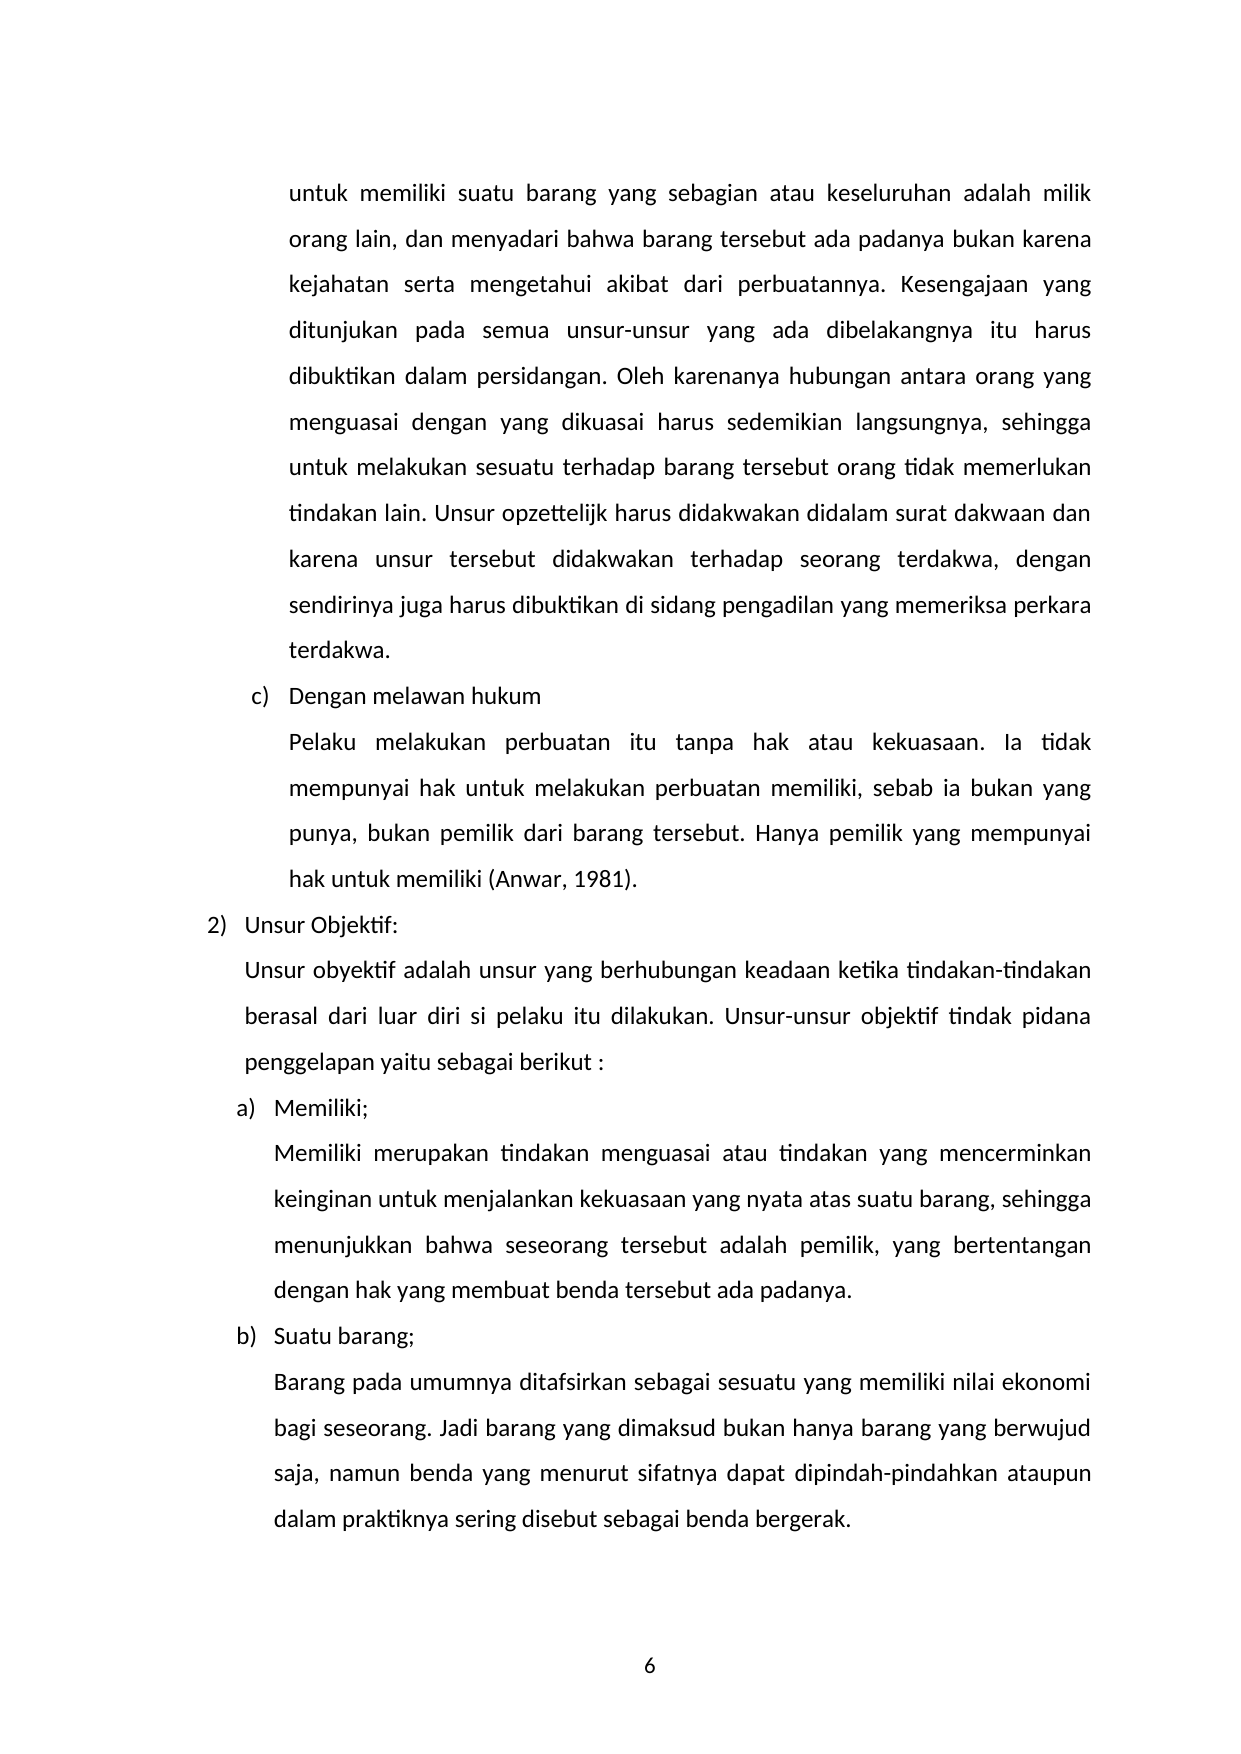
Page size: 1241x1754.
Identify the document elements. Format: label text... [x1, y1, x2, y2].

text Barang pada umumnya ditafsirkan sebagai sesuatu yang memiliki nilai ekonomi bagi seseorang. Jadi barang yang dimaksud bukan hanya barang yang berwujud saja, namun benda yang menurut sifatnya dapat dipindah-pindahkan ataupun dalam praktiknya sering disebut sebagai benda bergerak. [274, 1366, 1092, 1534]
text Unsur obyektif adalah unsur yang berhubungan keadaan ketika tindakan-tindakan berasal dari luar diri si pelaku itu dilakukan. Unsur-unsur objektif tindak pidana penggelapan yaitu sebagai berikut : [244, 954, 1092, 1077]
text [289, 177, 1092, 665]
list Memiliki; [236, 1092, 1092, 1122]
list Unsur Objektif: [207, 909, 1092, 939]
text Memiliki merupakan tindakan menguasai atau tindakan yang mencerminkan keinginan untuk menjalankan kekuasaan yang nyata atas suatu barang, sehingga menunjukkan bahwa seseorang tersebut adalah pemilik, yang bertentangan dengan hak yang membuat benda tersebut ada padanya. [274, 1137, 1092, 1305]
list Dengan melawan hukum [251, 680, 1092, 711]
text Pelaku melakukan perbuatan itu tanpa hak atau kekuasaan. Ia tidak mempunyai hak untuk melakukan perbuatan memiliki, sebab ia bukan yang punya, bukan pemilik dari barang tersebut. Hanya pemilik yang mempunyai hak untuk memiliki (Anwar, 1981). [289, 726, 1092, 894]
list Suatu barang; [236, 1320, 1092, 1351]
